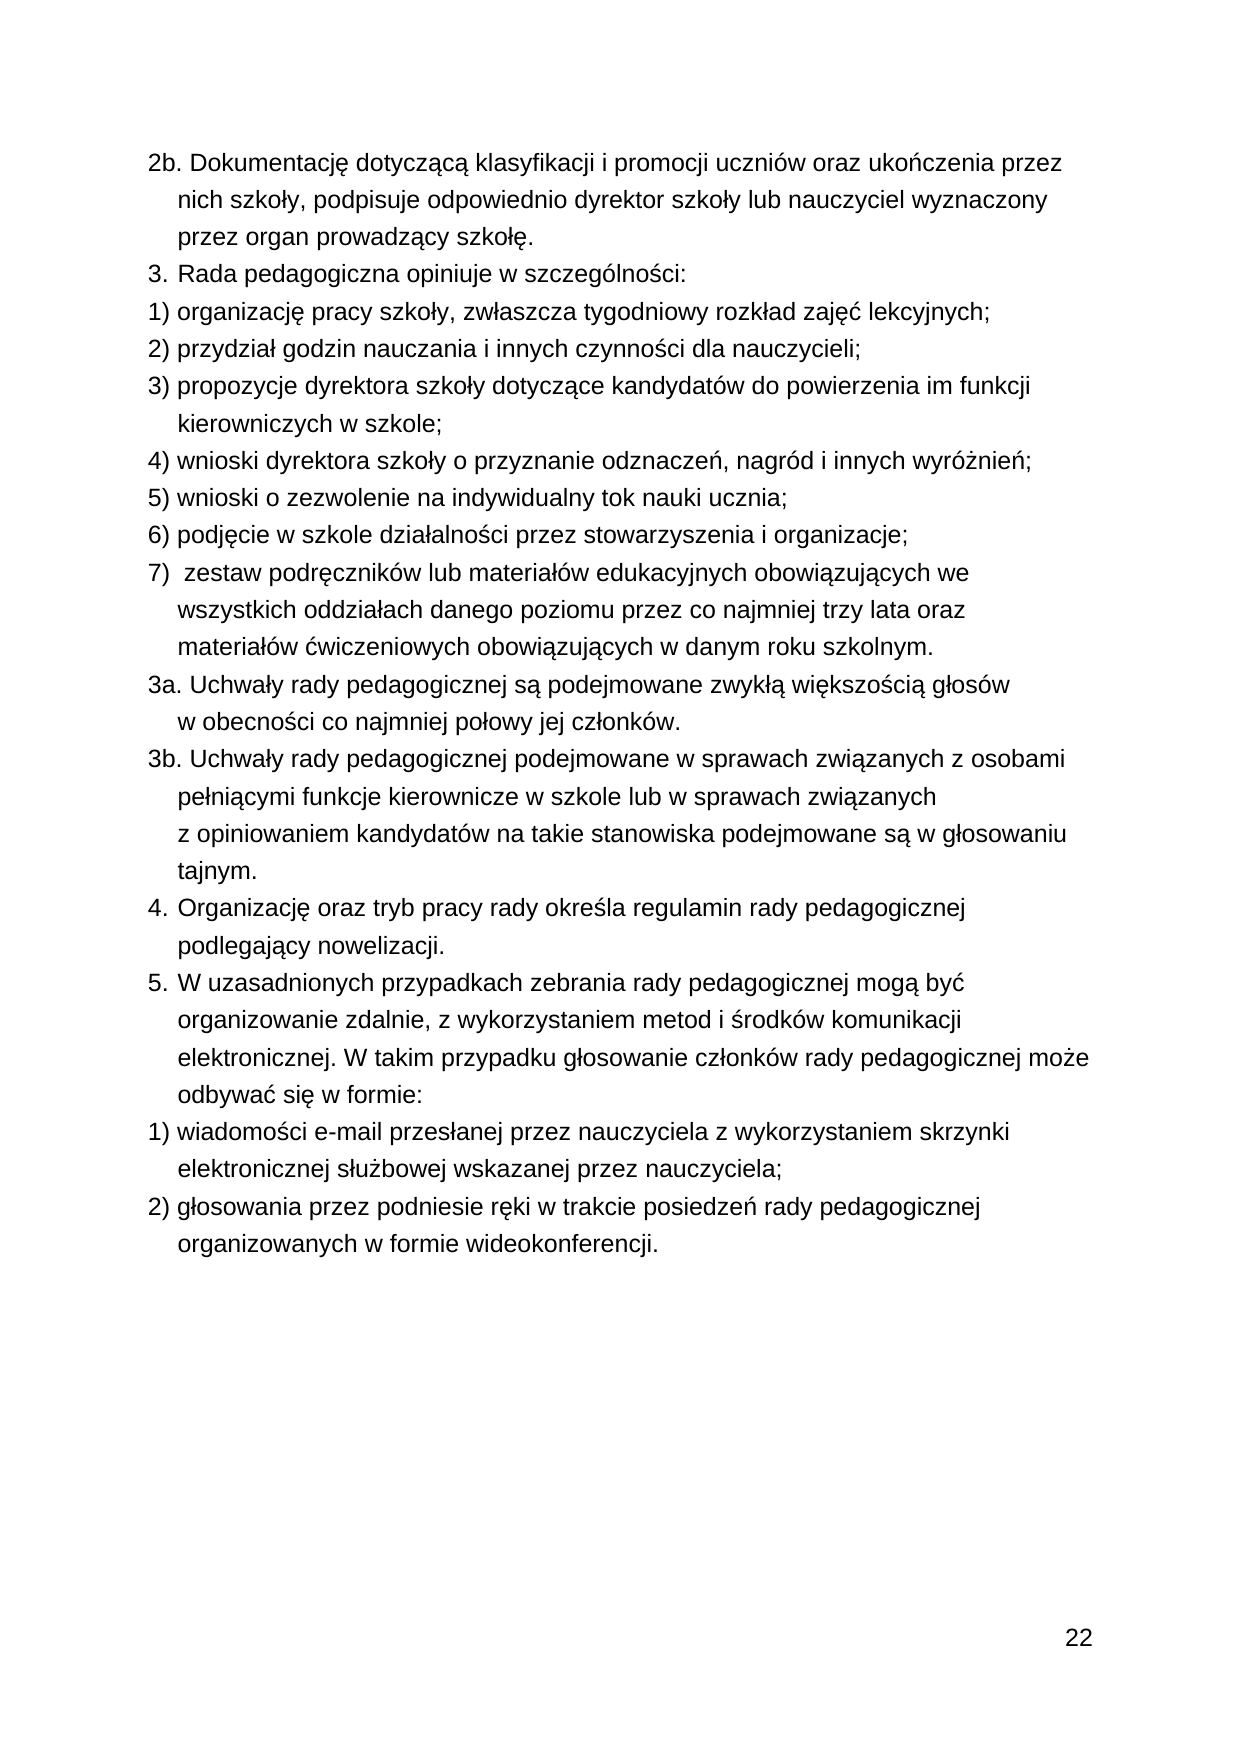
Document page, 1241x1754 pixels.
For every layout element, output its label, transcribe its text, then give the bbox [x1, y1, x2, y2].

list 1) wiadomości e-mail przesłanej przez nauczyciela z wykorzystaniem skrzynki elektronicznej służbowej wskazanej przez nauczyciela; [148, 1117, 1093, 1183]
list Rada pedagogiczna opiniuje w szczególności: [148, 259, 1093, 288]
list wnioski dyrektora szkoły o przyznanie odznaczeń, nagród i innych wyróżnień; [148, 446, 1093, 475]
list W uzasadnionych przypadkach zebrania rady pedagogicznej mogą być organizowanie zdalnie, z wykorzystaniem metod i środków komunikacji elektronicznej. W takim przypadku głosowanie członków rady pedagogicznej może odbywać się w formie: [148, 968, 1093, 1109]
list Organizację oraz tryb pracy rady określa regulamin rady pedagogicznej podlegający nowelizacji. [148, 893, 1093, 959]
list przydział godzin nauczania i innych czynności dla nauczycieli; [148, 334, 1093, 363]
list zestaw podręczników lub materiałów edukacyjnych obowiązujących we wszystkich oddziałach danego poziomu przez co najmniej trzy lata oraz materiałów ćwiczeniowych obowiązujących w danym roku szkolnym. [148, 558, 1093, 661]
list 2) głosowania przez podniesie ręki w trakcie posiedzeń rady pedagogicznej organizowanych w formie wideokonferencji. [148, 1192, 1093, 1258]
list podjęcie w szkole działalności przez stowarzyszenia i organizacje; [148, 521, 1093, 549]
list 3a. Uchwały rady pedagogicznej są podejmowane zwykłą większością głosów w obecności co najmniej połowy jej członków. [148, 670, 1093, 736]
list 2b. Dokumentację dotyczącą klasyfikacji i promocji uczniów oraz ukończenia przez nich szkoły, podpisuje odpowiednio dyrektor szkoły lub nauczyciel wyznaczony przez organ prowadzący szkołę. [148, 148, 1093, 251]
list 3b. Uchwały rady pedagogicznej podejmowane w sprawach związanych z osobami pełniącymi funkcje kierownicze w szkole lub w sprawach związanych z opiniowaniem kandydatów na takie stanowiska podejmowane są w głosowaniu tajnym. [148, 744, 1093, 885]
list propozycje dyrektora szkoły dotyczące kandydatów do powierzenia im funkcji kierowniczych w szkole; [148, 371, 1093, 437]
list organizację pracy szkoły, zwłaszcza tygodniowy rozkład zajęć lekcyjnych; [148, 297, 1093, 326]
list wnioski o zezwolenie na indywidualny tok nauki ucznia; [148, 483, 1093, 512]
